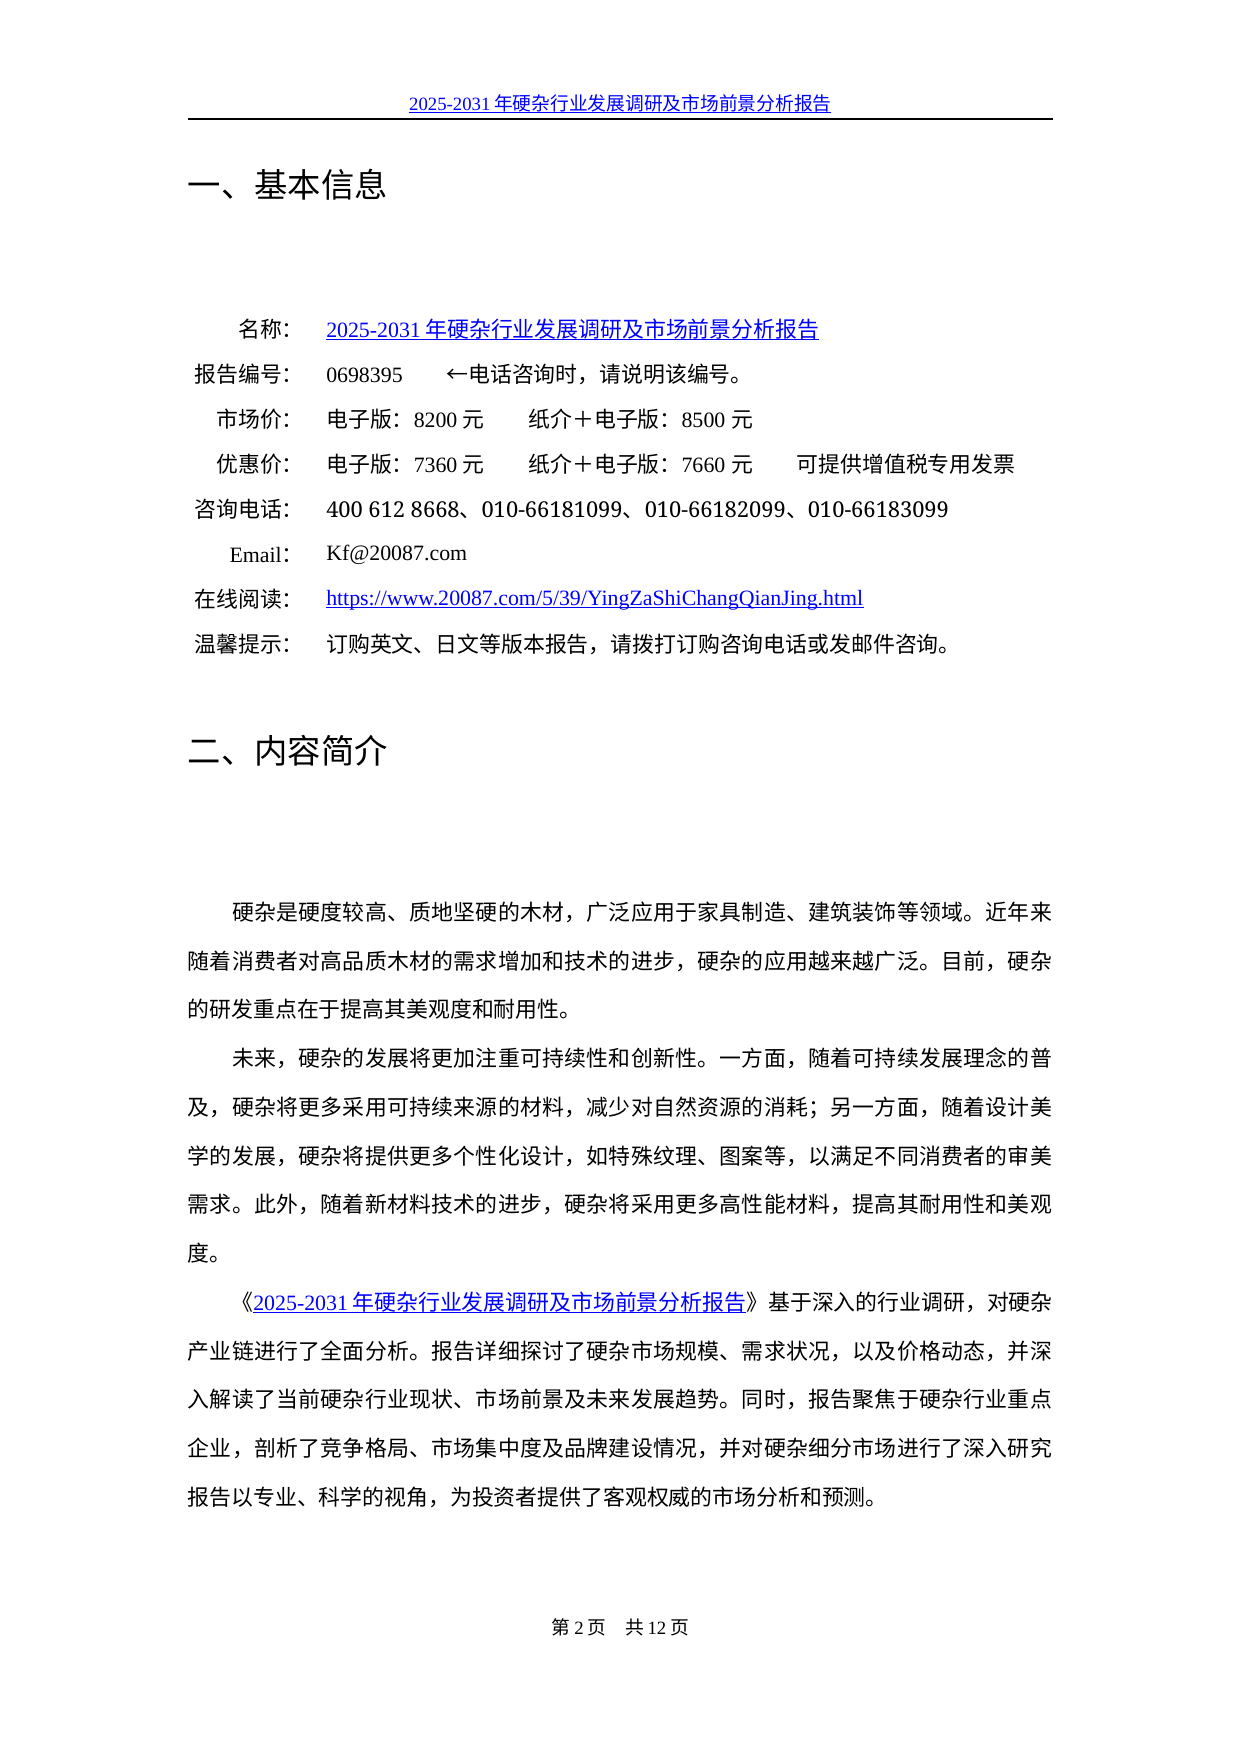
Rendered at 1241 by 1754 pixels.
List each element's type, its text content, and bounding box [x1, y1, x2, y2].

title 一、基本信息 [187, 150, 1053, 215]
table_cell 温馨提示： [167, 627, 315, 672]
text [187, 894, 1053, 1512]
table_cell 在线阅读： [167, 582, 315, 627]
table_cell Kf@20087.com [315, 537, 1073, 582]
table_cell 优惠价： [167, 447, 315, 492]
table_cell 电子版：7360 元 纸介＋电子版：7660 元 可提供增值税专用发票 [315, 447, 1073, 492]
table_cell 400 612 8668、010-66181099、010-66182099、010-66183099 [315, 492, 1073, 537]
table_header 2025-2031年硬杂行业发展调研及市场前景分析报告 [315, 312, 1073, 357]
table_cell 电子版：8200 元 纸介＋电子版：8500 元 [315, 402, 1073, 447]
table_cell 订购英文、日文等版本报告，请拨打订购咨询电话或发邮件咨询。 [315, 627, 1073, 672]
table_cell 市场价： [167, 402, 315, 447]
table_cell 报告编号： [167, 357, 315, 402]
table_cell 0698395 ←电话咨询时，请说明该编号。 [315, 357, 1073, 402]
table_cell 咨询电话： [167, 492, 315, 537]
title 二、内容简介 [187, 717, 1053, 782]
table_cell [315, 582, 1073, 627]
table_header 名称： [167, 312, 315, 357]
table_cell Email： [167, 537, 315, 582]
